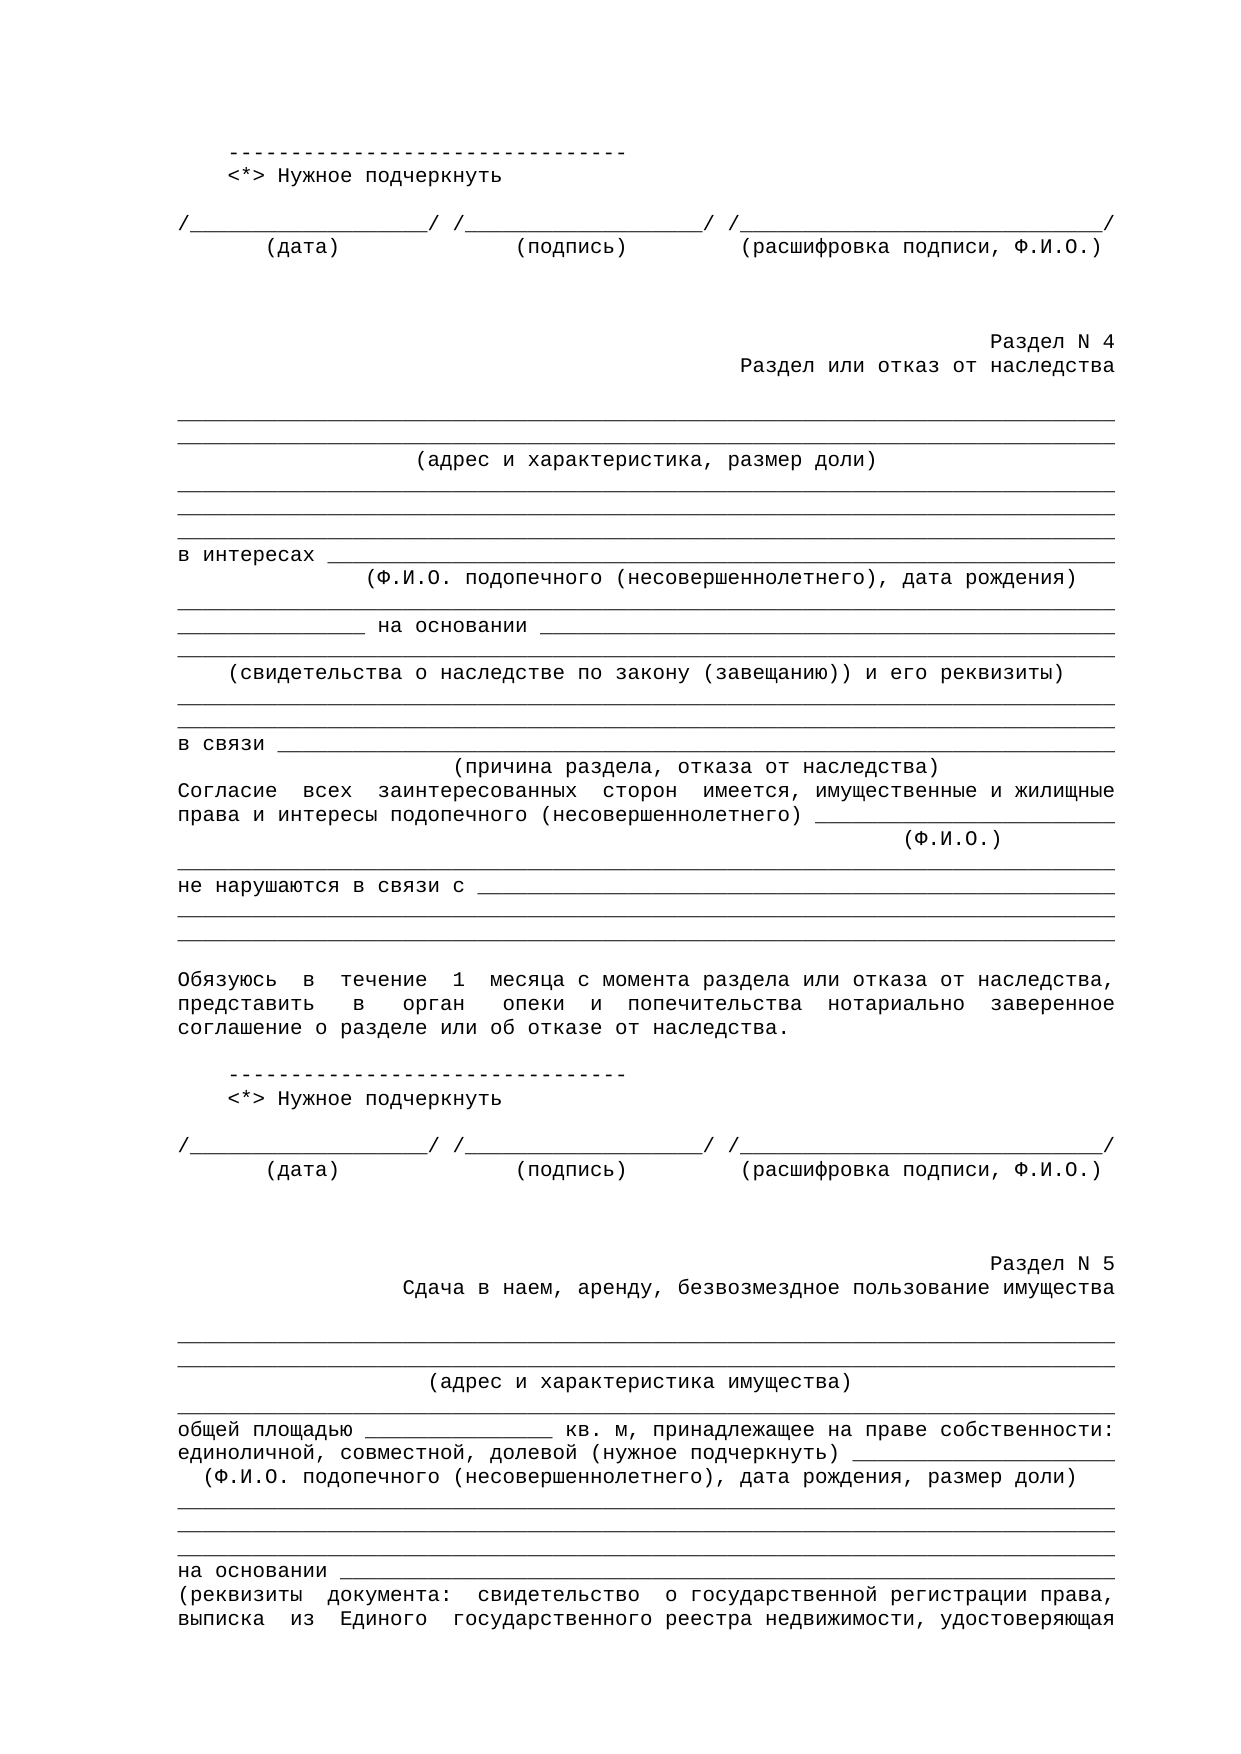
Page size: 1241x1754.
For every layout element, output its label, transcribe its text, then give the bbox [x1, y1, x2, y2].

text /___________________/ /___________________/ /_____________________________/ [177, 1135, 1152, 1158]
text Согласие всех заинтересованных сторон имеется, имущественные и жилищные [177, 780, 1152, 804]
text в интересах _______________________________________________________________ [177, 544, 1152, 567]
text (причина раздела, отказа от наследства) [177, 757, 1152, 780]
text (реквизиты документа: свидетельство о государственной регистрации права, [177, 1584, 1152, 1608]
text Раздел N 4 [177, 331, 1152, 354]
text ___________________________________________________________________________ [177, 851, 1152, 875]
text ___________________________________________________________________________ [177, 1513, 1152, 1537]
text /___________________/ /___________________/ /_____________________________/ [177, 213, 1152, 236]
text Обязуюсь в течение 1 месяца с момента раздела или отказа от наследства, [177, 969, 1152, 993]
text соглашение о разделе или об отказе от наследства. [177, 1017, 1152, 1040]
text ___________________________________________________________________________ [177, 638, 1152, 662]
text <*> Нужное подчеркнуть [177, 165, 1152, 189]
text выписка из Единого государственного реестра недвижимости, удостоверяющая [177, 1608, 1152, 1631]
text <*> Нужное подчеркнуть [177, 1088, 1152, 1111]
text (дата) (подпись) (расшифровка подписи, Ф.И.О.) [177, 1158, 1152, 1182]
text единоличной, совместной, долевой (нужное подчеркнуть) _____________________ [177, 1442, 1152, 1466]
text ___________________________________________________________________________ [177, 1348, 1152, 1371]
text права и интересы подопечного (несовершеннолетнего) ________________________ [177, 804, 1152, 827]
text ___________________________________________________________________________ [177, 898, 1152, 922]
text ___________________________________________________________________________ [177, 1489, 1152, 1513]
text Сдача в наем, аренду, безвозмездное пользование имущества [177, 1277, 1152, 1300]
text (адрес и характеристика имущества) [177, 1371, 1152, 1395]
text (свидетельства о наследстве по закону (завещанию)) и его реквизиты) [177, 662, 1152, 686]
text ___________________________________________________________________________ [177, 520, 1152, 544]
text ___________________________________________________________________________ [177, 1324, 1152, 1348]
text Раздел N 5 [177, 1253, 1152, 1277]
text Раздел или отказ от наследства [177, 354, 1152, 378]
text (Ф.И.О. подопечного (несовершеннолетнего), дата рождения, размер доли) [177, 1466, 1152, 1489]
text ___________________________________________________________________________ [177, 496, 1152, 520]
text не нарушаются в связи с ___________________________________________________ [177, 875, 1152, 898]
text представить в орган опеки и попечительства нотариально заверенное [177, 993, 1152, 1017]
text (дата) (подпись) (расшифровка подписи, Ф.И.О.) [177, 236, 1152, 260]
text ___________________________________________________________________________ [177, 591, 1152, 615]
text в связи ___________________________________________________________________ [177, 733, 1152, 757]
text ___________________________________________________________________________ [177, 426, 1152, 449]
text ___________________________________________________________________________ [177, 473, 1152, 496]
text ___________________________________________________________________________ [177, 709, 1152, 733]
text _______________ на основании ______________________________________________ [177, 615, 1152, 638]
text (адрес и характеристика, размер доли) [177, 449, 1152, 473]
text ___________________________________________________________________________ [177, 686, 1152, 709]
text -------------------------------- [177, 1064, 1152, 1088]
text -------------------------------- [177, 142, 1152, 165]
text (Ф.И.О.) [177, 827, 1152, 851]
text ___________________________________________________________________________ [177, 922, 1152, 946]
text ___________________________________________________________________________ [177, 402, 1152, 426]
text общей площадью _______________ кв. м, принадлежащее на праве собственности: [177, 1419, 1152, 1442]
text (Ф.И.О. подопечного (несовершеннолетнего), дата рождения) [177, 567, 1152, 591]
text ___________________________________________________________________________ [177, 1395, 1152, 1419]
text ___________________________________________________________________________ [177, 1537, 1152, 1561]
text на основании ______________________________________________________________ [177, 1561, 1152, 1584]
